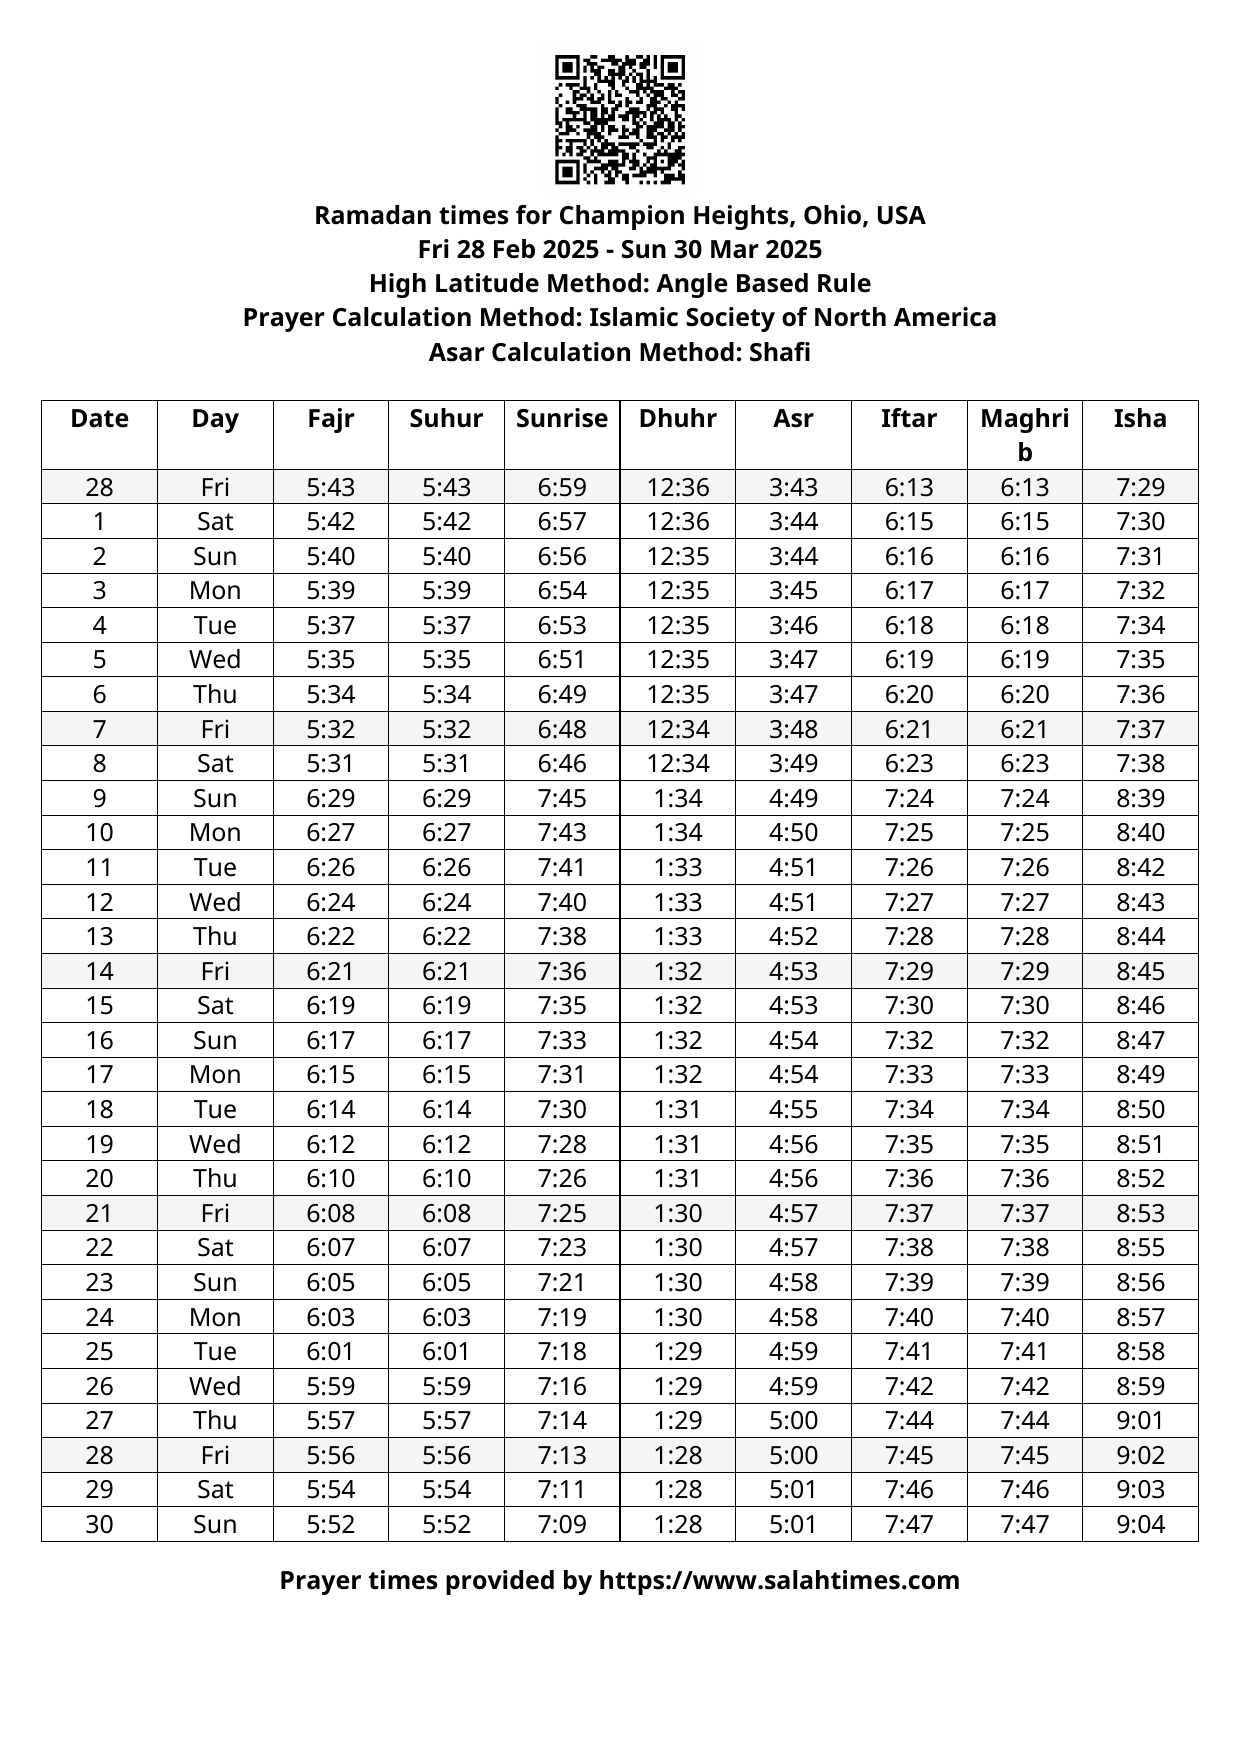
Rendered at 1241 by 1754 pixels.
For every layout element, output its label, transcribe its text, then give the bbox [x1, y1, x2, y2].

table_cell 7:33 [505, 1023, 619, 1057]
table_cell 20 [42, 1161, 157, 1195]
table_cell 4:58 [736, 1300, 851, 1333]
table_cell 6:17 [968, 574, 1082, 607]
table_cell 6:01 [389, 1334, 504, 1368]
table_cell 1:34 [621, 816, 735, 849]
table_cell 12 [42, 885, 157, 918]
table_cell 5:32 [274, 712, 388, 745]
table_cell 1:31 [621, 1161, 735, 1195]
table_cell 5:54 [274, 1473, 388, 1506]
table_cell 9 [42, 781, 157, 814]
table_cell 4:59 [736, 1369, 851, 1402]
table_cell 12:36 [621, 470, 735, 503]
table_cell 7:30 [852, 989, 967, 1022]
table_cell 1:33 [621, 850, 735, 884]
table_cell 1:33 [621, 919, 735, 953]
table_cell 8:58 [1083, 1334, 1198, 1368]
table_cell 7:42 [852, 1369, 967, 1402]
table_cell 8:43 [1083, 885, 1198, 918]
table_cell 7:36 [852, 1161, 967, 1195]
table_cell Mon [158, 574, 273, 607]
table_cell 6:14 [389, 1092, 504, 1126]
table_cell 6:29 [389, 781, 504, 814]
table_cell 5 [42, 643, 157, 676]
table_cell 6:19 [389, 989, 504, 1022]
table_cell 7:35 [968, 1127, 1082, 1160]
table_cell 7:44 [968, 1404, 1082, 1437]
table_cell 3:44 [736, 539, 851, 572]
table_cell 6:13 [968, 470, 1082, 503]
table_cell 6:23 [968, 746, 1082, 780]
table_cell 7:32 [852, 1023, 967, 1057]
table_cell 8:49 [1083, 1058, 1198, 1091]
table_cell Sat [158, 1231, 273, 1264]
table_cell 1:28 [621, 1507, 735, 1541]
table_cell 7:28 [968, 919, 1082, 953]
table_cell 7:47 [968, 1507, 1082, 1541]
table_cell 5:39 [389, 574, 504, 607]
table_cell 6:21 [274, 954, 388, 987]
table_cell 5:34 [274, 677, 388, 711]
table_header Date [42, 401, 157, 469]
table_cell 7:39 [852, 1265, 967, 1299]
table_cell 1:32 [621, 954, 735, 987]
table_cell Mon [158, 1058, 273, 1091]
table_cell 1:30 [621, 1231, 735, 1264]
table_cell 4:54 [736, 1023, 851, 1057]
table_cell 7:38 [1083, 746, 1198, 780]
table_cell 5:56 [274, 1438, 388, 1472]
table_cell 4:52 [736, 919, 851, 953]
table_cell 7:28 [505, 1127, 619, 1160]
table_cell 28 [42, 1438, 157, 1472]
table_cell Wed [158, 885, 273, 918]
table_cell 12:36 [621, 504, 735, 538]
table_cell 7:19 [505, 1300, 619, 1333]
table_cell 7:32 [1083, 574, 1198, 607]
table_cell Sat [158, 989, 273, 1022]
table_cell 8:45 [1083, 954, 1198, 987]
table_cell 7:40 [852, 1300, 967, 1333]
table_cell 16 [42, 1023, 157, 1057]
table_cell 7:30 [1083, 504, 1198, 538]
table_cell 4:50 [736, 816, 851, 849]
table_cell 8:52 [1083, 1161, 1198, 1195]
table_cell Tue [158, 1092, 273, 1126]
table_cell 7:38 [505, 919, 619, 953]
table_cell 12:35 [621, 677, 735, 711]
table_cell 7:24 [852, 781, 967, 814]
table_cell 6:29 [274, 781, 388, 814]
table_cell 5:39 [274, 574, 388, 607]
table_cell Thu [158, 919, 273, 953]
table_cell 5:40 [274, 539, 388, 572]
table_cell 12:34 [621, 712, 735, 745]
table_cell 7:25 [505, 1196, 619, 1229]
table_cell 6:16 [852, 539, 967, 572]
table_cell Fri [158, 470, 273, 503]
table_cell 6:57 [505, 504, 619, 538]
table_cell Tue [158, 850, 273, 884]
table_cell 7:45 [968, 1438, 1082, 1472]
table_cell Sun [158, 1023, 273, 1057]
table_cell 6:20 [852, 677, 967, 711]
table_cell Thu [158, 1161, 273, 1195]
table_cell 1:33 [621, 885, 735, 918]
table_cell 7:31 [505, 1058, 619, 1091]
table_cell 1:32 [621, 1023, 735, 1057]
table_cell 7:39 [968, 1265, 1082, 1299]
table_cell 7:45 [505, 781, 619, 814]
table_cell 7:11 [505, 1473, 619, 1506]
table_cell 7:46 [968, 1473, 1082, 1506]
table_cell 5:37 [389, 608, 504, 642]
table_cell 5:56 [389, 1438, 504, 1472]
table_cell 1:31 [621, 1092, 735, 1126]
table_cell 6:56 [505, 539, 619, 572]
table_cell 6:54 [505, 574, 619, 607]
table_cell 7:37 [968, 1196, 1082, 1229]
table_cell Thu [158, 1404, 273, 1437]
table_cell 6:17 [852, 574, 967, 607]
table_cell 1:30 [621, 1196, 735, 1229]
table_cell 7:34 [968, 1092, 1082, 1126]
table_cell 3:44 [736, 504, 851, 538]
table_cell 6:12 [274, 1127, 388, 1160]
table_cell 4:51 [736, 850, 851, 884]
table_cell 4:57 [736, 1231, 851, 1264]
table_cell 6:13 [852, 470, 967, 503]
table_cell 10 [42, 816, 157, 849]
table_cell Wed [158, 1127, 273, 1160]
table_cell 6:27 [389, 816, 504, 849]
table_cell 4:51 [736, 885, 851, 918]
table_cell 7:23 [505, 1231, 619, 1264]
table_cell 7:29 [852, 954, 967, 987]
table_cell Sat [158, 1473, 273, 1506]
table_cell 8:44 [1083, 919, 1198, 953]
table_cell 5:59 [274, 1369, 388, 1402]
table_cell 7:35 [1083, 643, 1198, 676]
table_cell 7:33 [968, 1058, 1082, 1091]
table_cell 8:51 [1083, 1127, 1198, 1160]
table_cell 12:34 [621, 746, 735, 780]
table_cell 7:27 [968, 885, 1082, 918]
table_cell 6:08 [274, 1196, 388, 1229]
table_cell 7:45 [852, 1438, 967, 1472]
table_cell 6:18 [852, 608, 967, 642]
table_cell 7:46 [852, 1473, 967, 1506]
table_cell 6:19 [274, 989, 388, 1022]
table_cell 6:20 [968, 677, 1082, 711]
table_cell 7:26 [505, 1161, 619, 1195]
table_cell 4:59 [736, 1334, 851, 1368]
table_cell 6:01 [274, 1334, 388, 1368]
table_cell 5:42 [274, 504, 388, 538]
table_cell 8:59 [1083, 1369, 1198, 1402]
table_cell 6:46 [505, 746, 619, 780]
table_cell 5:00 [736, 1404, 851, 1437]
table_cell 3:47 [736, 677, 851, 711]
table_cell Mon [158, 1300, 273, 1333]
table_cell 7:43 [505, 816, 619, 849]
table_cell 13 [42, 919, 157, 953]
table_cell 3:43 [736, 470, 851, 503]
table_cell 4:53 [736, 954, 851, 987]
table_cell 6:12 [389, 1127, 504, 1160]
table_cell 6:24 [389, 885, 504, 918]
table_cell 9:01 [1083, 1404, 1198, 1437]
table_cell 8:56 [1083, 1265, 1198, 1299]
table_cell 5:52 [274, 1507, 388, 1541]
table_cell 6:26 [274, 850, 388, 884]
table_cell 1:32 [621, 989, 735, 1022]
table_cell 12:35 [621, 574, 735, 607]
table_cell 28 [42, 470, 157, 503]
table_cell 26 [42, 1369, 157, 1402]
table_cell Wed [158, 643, 273, 676]
table_cell 7:14 [505, 1404, 619, 1437]
table_cell 18 [42, 1092, 157, 1126]
table_cell Wed [158, 1369, 273, 1402]
table_cell 5:57 [389, 1404, 504, 1437]
table_cell 7:21 [505, 1265, 619, 1299]
table_cell 6:05 [274, 1265, 388, 1299]
table_cell 8:55 [1083, 1231, 1198, 1264]
table_cell Sun [158, 1265, 273, 1299]
table_cell 5:31 [274, 746, 388, 780]
table_cell 5:00 [736, 1438, 851, 1472]
text Asar Calculation Method: Shafi [42, 334, 1198, 368]
table_cell 1:29 [621, 1334, 735, 1368]
table_header Suhur [389, 401, 504, 469]
table_cell 5:35 [274, 643, 388, 676]
table_cell 1:32 [621, 1058, 735, 1091]
table_cell 5:54 [389, 1473, 504, 1506]
table_cell 7:47 [852, 1507, 967, 1541]
table_cell 12:35 [621, 539, 735, 572]
table_cell 4:49 [736, 781, 851, 814]
table_cell 6:48 [505, 712, 619, 745]
table_cell Sat [158, 746, 273, 780]
table_cell 5:42 [389, 504, 504, 538]
table_cell 19 [42, 1127, 157, 1160]
table_cell 7:37 [1083, 712, 1198, 745]
table_cell 6:19 [968, 643, 1082, 676]
table_cell 4:56 [736, 1161, 851, 1195]
table_cell 7:37 [852, 1196, 967, 1229]
table_cell 7:29 [968, 954, 1082, 987]
table_cell 17 [42, 1058, 157, 1091]
table_cell 3:49 [736, 746, 851, 780]
table_cell Fri [158, 954, 273, 987]
table_header Day [158, 401, 273, 469]
table_cell 8:53 [1083, 1196, 1198, 1229]
table_cell 5:32 [389, 712, 504, 745]
table_cell 6:15 [389, 1058, 504, 1091]
table_cell 6:24 [274, 885, 388, 918]
table_cell 6:15 [968, 504, 1082, 538]
table_cell 6:21 [852, 712, 967, 745]
table_cell 1:29 [621, 1404, 735, 1437]
table_cell 8:42 [1083, 850, 1198, 884]
table_cell 12:35 [621, 643, 735, 676]
table_cell 5:01 [736, 1473, 851, 1506]
table_cell 1:28 [621, 1473, 735, 1506]
table_cell 21 [42, 1196, 157, 1229]
table_cell Fri [158, 1196, 273, 1229]
table_cell Thu [158, 677, 273, 711]
table_cell 7:38 [968, 1231, 1082, 1264]
table_cell 27 [42, 1404, 157, 1437]
table_cell 2 [42, 539, 157, 572]
table_cell 8:46 [1083, 989, 1198, 1022]
table_cell 29 [42, 1473, 157, 1506]
table_cell 3:45 [736, 574, 851, 607]
table_cell 8:40 [1083, 816, 1198, 849]
table_cell 12:35 [621, 608, 735, 642]
table_cell 5:43 [389, 470, 504, 503]
table_cell Sun [158, 781, 273, 814]
table_cell Sat [158, 504, 273, 538]
table_cell 6:07 [389, 1231, 504, 1264]
table_cell 5:40 [389, 539, 504, 572]
table_cell 1 [42, 504, 157, 538]
table_cell 6 [42, 677, 157, 711]
table_cell 7:25 [968, 816, 1082, 849]
table_cell 7:09 [505, 1507, 619, 1541]
table_cell 24 [42, 1300, 157, 1333]
table_cell 6:23 [852, 746, 967, 780]
table_cell 7:30 [968, 989, 1082, 1022]
table_cell 5:01 [736, 1507, 851, 1541]
table_cell 8 [42, 746, 157, 780]
table_cell 5:37 [274, 608, 388, 642]
table_cell 7:36 [505, 954, 619, 987]
table_cell 8:57 [1083, 1300, 1198, 1333]
table_cell 7:38 [852, 1231, 967, 1264]
table_cell 7:28 [852, 919, 967, 953]
table_header Dhuhr [621, 401, 735, 469]
table_cell 6:15 [852, 504, 967, 538]
table_cell 7:25 [852, 816, 967, 849]
table_cell 6:14 [274, 1092, 388, 1126]
table_cell 30 [42, 1507, 157, 1541]
table_cell 1:29 [621, 1369, 735, 1402]
table_cell 6:26 [389, 850, 504, 884]
table_cell 6:03 [274, 1300, 388, 1333]
table_cell 4:53 [736, 989, 851, 1022]
text Ramadan times for Champion Heights, Ohio, USA [42, 198, 1198, 232]
table_header Sunrise [505, 401, 619, 469]
table_cell 7:26 [968, 850, 1082, 884]
table_cell 6:10 [274, 1161, 388, 1195]
table_cell 4 [42, 608, 157, 642]
table_cell 6:27 [274, 816, 388, 849]
table_header Fajr [274, 401, 388, 469]
table_cell 7:41 [852, 1334, 967, 1368]
table_cell Tue [158, 1334, 273, 1368]
table_cell 1:28 [621, 1438, 735, 1472]
table_cell 3:48 [736, 712, 851, 745]
table_cell 6:07 [274, 1231, 388, 1264]
table_cell 5:35 [389, 643, 504, 676]
table_cell Sun [158, 539, 273, 572]
table_cell 4:58 [736, 1265, 851, 1299]
table_cell 7 [42, 712, 157, 745]
table_header Maghrib [968, 401, 1082, 469]
table_cell 7:33 [852, 1058, 967, 1091]
table_cell 7:41 [968, 1334, 1082, 1368]
table_cell 7:32 [968, 1023, 1082, 1057]
table_cell 7:36 [968, 1161, 1082, 1195]
table_cell 25 [42, 1334, 157, 1368]
table_header Isha [1083, 401, 1198, 469]
table_cell 9:04 [1083, 1507, 1198, 1541]
table_cell 6:17 [274, 1023, 388, 1057]
table_cell 5:57 [274, 1404, 388, 1437]
table_cell 3:47 [736, 643, 851, 676]
table_cell 5:31 [389, 746, 504, 780]
table_cell 1:30 [621, 1265, 735, 1299]
table_cell 5:59 [389, 1369, 504, 1402]
table_header Asr [736, 401, 851, 469]
table_cell 4:54 [736, 1058, 851, 1091]
table_cell 5:34 [389, 677, 504, 711]
table_cell 6:21 [968, 712, 1082, 745]
table_cell 1:30 [621, 1300, 735, 1333]
table_cell 7:41 [505, 850, 619, 884]
table_cell 3:46 [736, 608, 851, 642]
table_cell 7:26 [852, 850, 967, 884]
table_cell 5:43 [274, 470, 388, 503]
table_cell 6:03 [389, 1300, 504, 1333]
table_cell 5:52 [389, 1507, 504, 1541]
table_cell 6:10 [389, 1161, 504, 1195]
table_cell 7:34 [1083, 608, 1198, 642]
table_cell 23 [42, 1265, 157, 1299]
table_cell 7:40 [968, 1300, 1082, 1333]
table_cell 6:51 [505, 643, 619, 676]
picture [542, 41, 699, 198]
table_cell 7:30 [505, 1092, 619, 1126]
table_cell 6:05 [389, 1265, 504, 1299]
table_cell Mon [158, 816, 273, 849]
table_cell 6:59 [505, 470, 619, 503]
table_cell 7:35 [852, 1127, 967, 1160]
table_cell 7:27 [852, 885, 967, 918]
table_cell 6:53 [505, 608, 619, 642]
table_cell 4:55 [736, 1092, 851, 1126]
table_cell 6:15 [274, 1058, 388, 1091]
text Fri 28 Feb 2025 - Sun 30 Mar 2025 [42, 232, 1198, 266]
table_cell 1:31 [621, 1127, 735, 1160]
table_cell 6:16 [968, 539, 1082, 572]
table_cell Fri [158, 1438, 273, 1472]
table_cell 15 [42, 989, 157, 1022]
table_cell 8:50 [1083, 1092, 1198, 1126]
table_cell 6:08 [389, 1196, 504, 1229]
table_header Iftar [852, 401, 967, 469]
table_cell 7:13 [505, 1438, 619, 1472]
table_cell 8:39 [1083, 781, 1198, 814]
table_cell 7:16 [505, 1369, 619, 1402]
table_cell 6:49 [505, 677, 619, 711]
table_cell 7:34 [852, 1092, 967, 1126]
table_cell 9:03 [1083, 1473, 1198, 1506]
table_cell 7:24 [968, 781, 1082, 814]
table_cell 8:47 [1083, 1023, 1198, 1057]
text High Latitude Method: Angle Based Rule [42, 266, 1198, 300]
table_cell 7:42 [968, 1369, 1082, 1402]
table_cell 3 [42, 574, 157, 607]
table_cell 7:44 [852, 1404, 967, 1437]
table_cell 6:18 [968, 608, 1082, 642]
table_cell 22 [42, 1231, 157, 1264]
text Prayer Calculation Method: Islamic Society of North America [42, 300, 1198, 334]
table_cell 1:34 [621, 781, 735, 814]
table_cell Fri [158, 712, 273, 745]
table_cell 7:31 [1083, 539, 1198, 572]
table_cell Sun [158, 1507, 273, 1541]
table_cell Tue [158, 608, 273, 642]
table_cell 7:18 [505, 1334, 619, 1368]
table_cell 4:56 [736, 1127, 851, 1160]
table_cell 9:02 [1083, 1438, 1198, 1472]
table_cell 6:22 [274, 919, 388, 953]
table_cell 6:17 [389, 1023, 504, 1057]
table_cell 7:29 [1083, 470, 1198, 503]
table_cell 4:57 [736, 1196, 851, 1229]
text Prayer times provided by https://www.salahtimes.com [42, 1563, 1198, 1597]
table_cell 7:36 [1083, 677, 1198, 711]
table_cell 7:40 [505, 885, 619, 918]
table_cell 6:19 [852, 643, 967, 676]
table_cell 6:21 [389, 954, 504, 987]
table_cell 11 [42, 850, 157, 884]
table_cell 6:22 [389, 919, 504, 953]
table_cell 7:35 [505, 989, 619, 1022]
table_cell 14 [42, 954, 157, 987]
